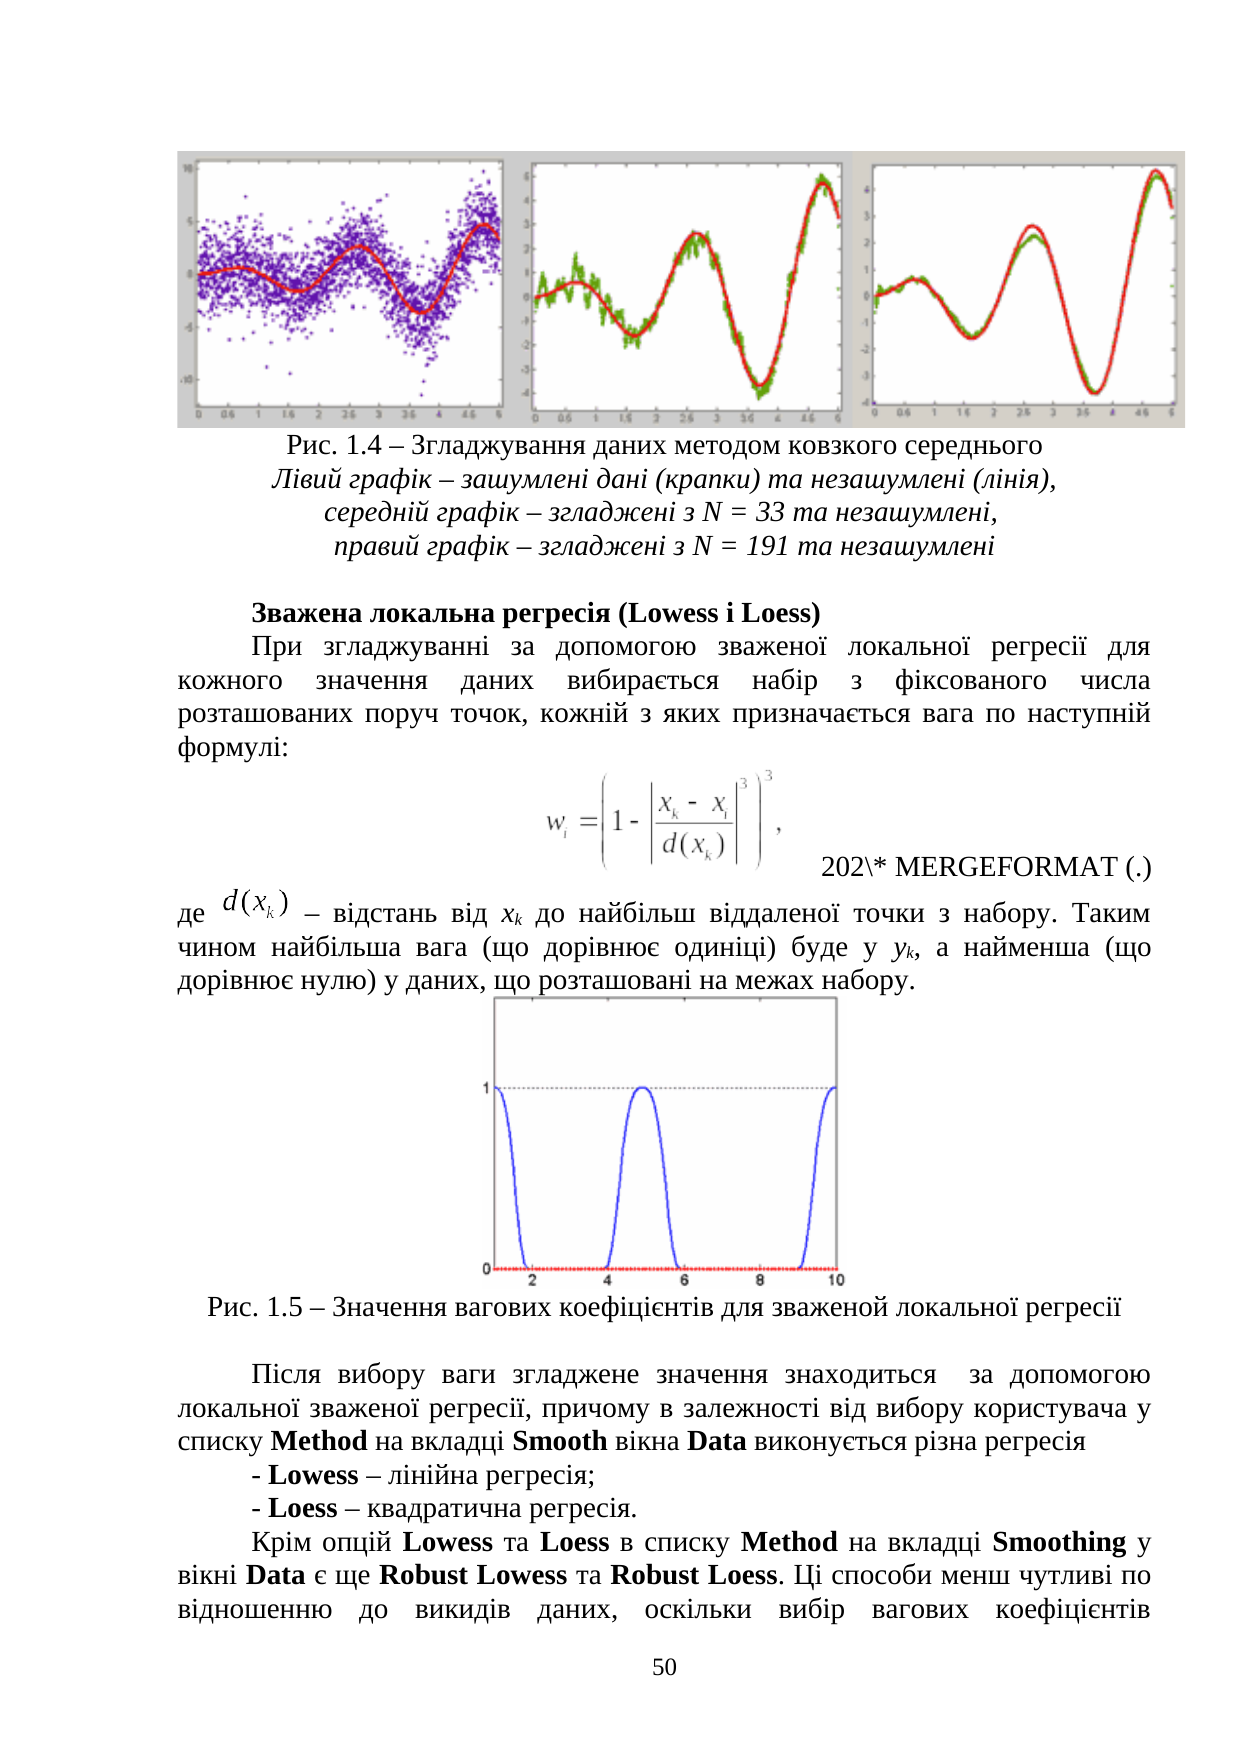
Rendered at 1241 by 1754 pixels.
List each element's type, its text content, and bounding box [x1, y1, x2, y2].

text Лівий графік – зашумлені дані (крапки) та незашумлені (лінія), середній графік – згладжені з N = 33 та незашумлені, правий графік – згладжені з N = 191 та незашумлені [177, 461, 1152, 561]
text При згладжуванні за допомогою зваженої локальної регресії для кожного значення даних вибирається набір з фіксованого числа розташованих поруч точок, кожній з яких призначається вага по наступній формулі: [177, 628, 1152, 763]
picture [482, 996, 847, 1289]
text - Loess – квадратична регресія. [177, 1490, 1152, 1524]
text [177, 1524, 1152, 1624]
text Після вибору ваги згладжене значення знаходиться за допомогою локальної зваженої регресії, причому в залежності від вибору користувача у списку Method на вкладці Smooth вікна Data виконується різна регресія [177, 1356, 1152, 1457]
text - Lowess – лінійна регресія; [177, 1457, 1152, 1490]
text Рис. 1.4 – Згладжування даних методом ковзкого середнього [177, 428, 1152, 461]
text Зважена локальна регресія (Lowess і Loess) [177, 595, 1152, 628]
picture [177, 151, 1186, 428]
text де – відстань від xk до найбільш віддаленої точки з набору. Таким чином найбільша вага (що дорівнює одиніці) буде у yk, а найменша (що дорівнює нулю) у даних, що розташовані на межах набору. [177, 883, 1152, 996]
